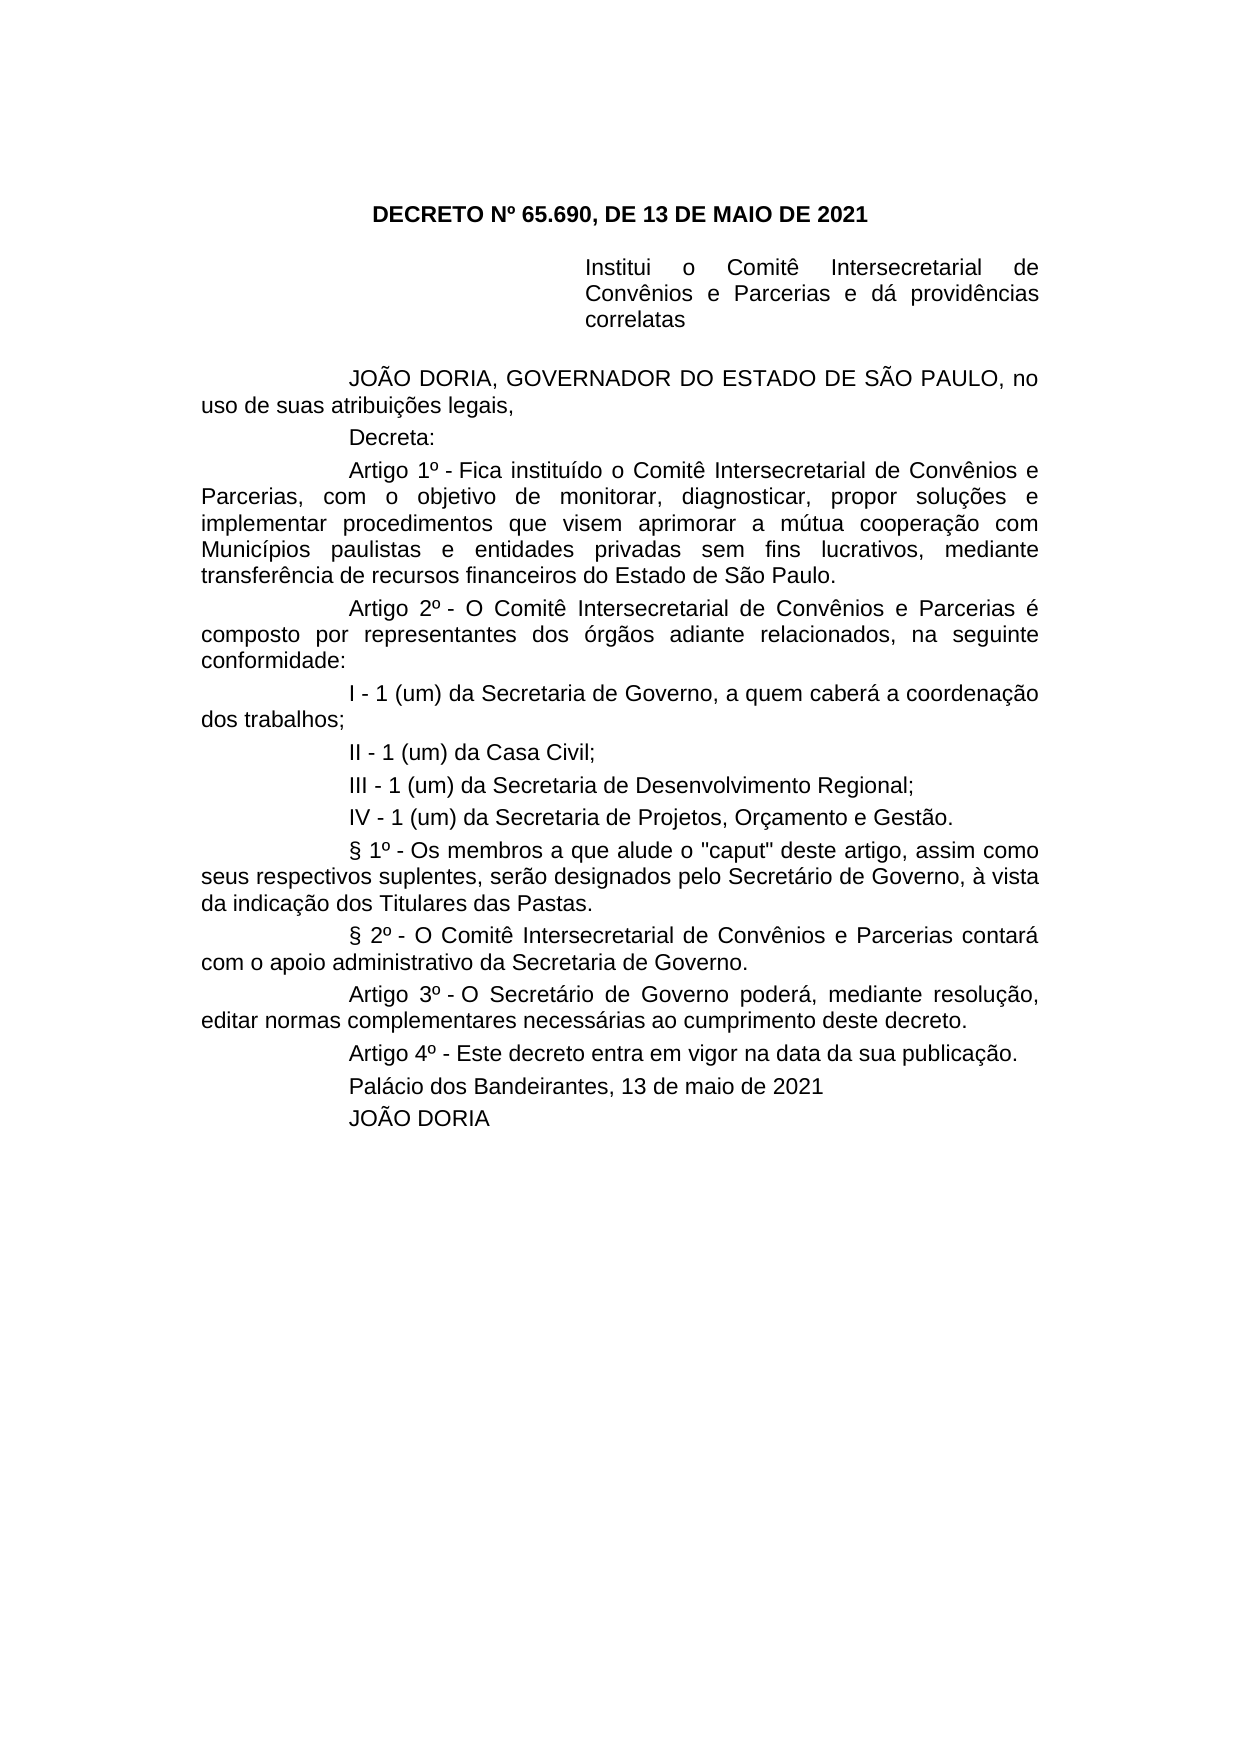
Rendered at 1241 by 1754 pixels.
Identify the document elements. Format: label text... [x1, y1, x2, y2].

text § 2º - O Comitê Intersecretarial de Convênios e Parcerias contará com o apoio administrativo da Secretaria de Governo. [201, 922, 1039, 975]
text Artigo 2º - O Comitê Intersecretarial de Convênios e Parcerias é composto por representantes dos órgãos adiante relacionados, na seguinte conformidade: [201, 595, 1039, 674]
text Artigo 3º - O Secretário de Governo poderá, mediante resolução, editar normas complementares necessárias ao cumprimento deste decreto. [201, 981, 1039, 1034]
text Palácio dos Bandeirantes, 13 de maio de 2021 [201, 1073, 1039, 1099]
text Decreta: [201, 424, 1039, 451]
text IV - 1 (um) da Secretaria de Projetos, Orçamento e Gestão. [201, 804, 1039, 831]
text JOÃO DORIA [201, 1105, 1039, 1132]
text Artigo 1º - Fica instituído o Comitê Intersecretarial de Convênios e Parcerias, com o objetivo de monitorar, diagnosticar, propor soluções e implementar procedimentos que visem aprimorar a mútua cooperação com Municípios paulistas e entidades privadas sem fins lucrativos, mediante transferência de recursos financeiros do Estado de São Paulo. [201, 457, 1039, 588]
text I - 1 (um) da Secretaria de Governo, a quem caberá a coordenação dos trabalhos; [201, 680, 1039, 733]
text DECRETO Nº 65.690, DE 13 DE MAIO DE 2021 [201, 201, 1039, 227]
text III - 1 (um) da Secretaria de Desenvolvimento Regional; [201, 772, 1039, 798]
text Artigo 4º - Este decreto entra em vigor na data da sua publicação. [201, 1040, 1039, 1066]
text Institui o Comitê Intersecretarial de Convênios e Parcerias e dá providências correlatas [585, 253, 1039, 333]
text II - 1 (um) da Casa Civil; [201, 739, 1039, 765]
text § 1º - Os membros a que alude o "caput" deste artigo, assim como seus respectivos suplentes, serão designados pelo Secretário de Governo, à vista da indicação dos Titulares das Pastas. [201, 837, 1039, 916]
text JOÃO DORIA, GOVERNADOR DO ESTADO DE SÃO PAULO, no uso de suas atribuições legais, [201, 365, 1039, 418]
